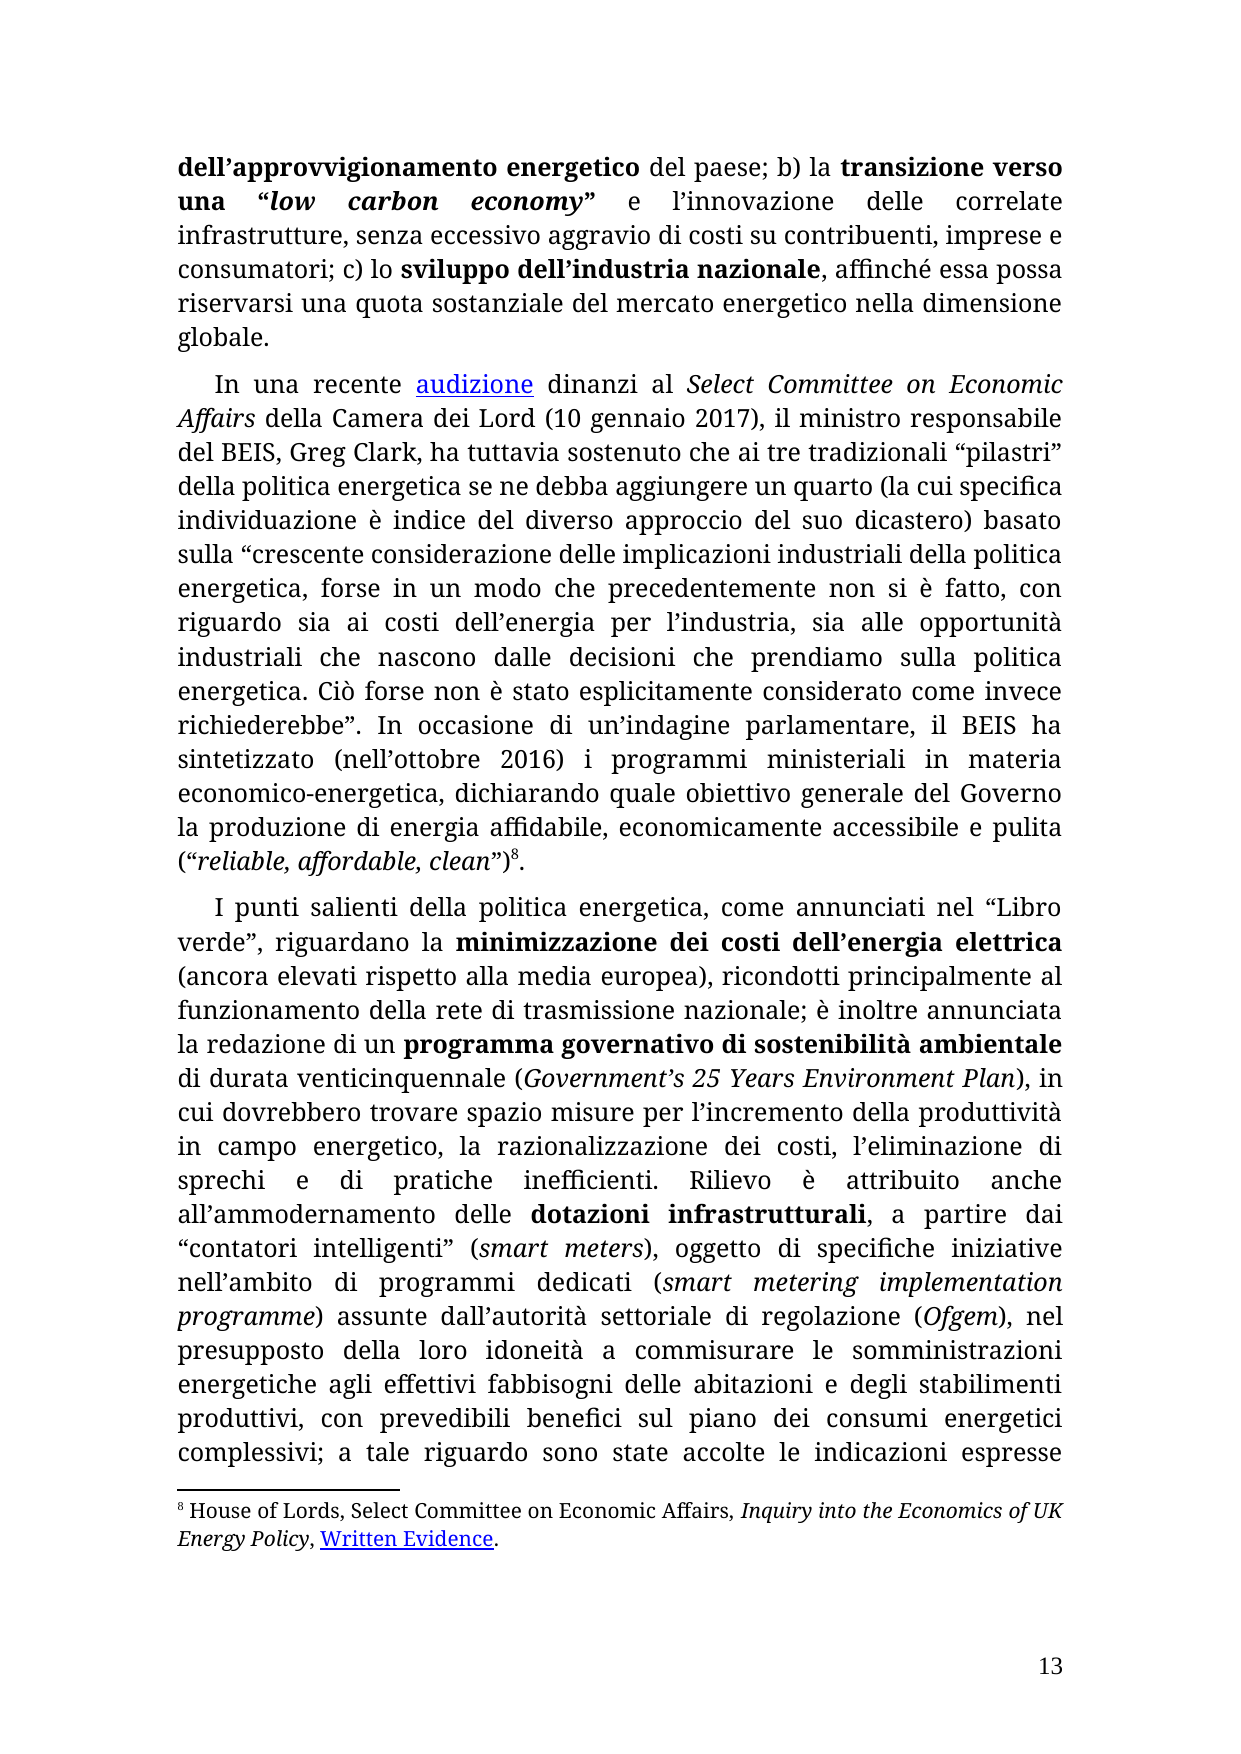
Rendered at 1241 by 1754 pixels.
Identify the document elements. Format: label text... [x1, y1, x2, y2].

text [177, 890, 1063, 1469]
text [177, 150, 1063, 354]
text In una recente audizione dinanzi al Select Committee on Economic Affairs della Camera dei Lord (10 gennaio 2017), il ministro responsabile del BEIS, Greg Clark, ha tuttavia sostenuto che ai tre tradizionali “pilastri” della politica energetica se ne debba aggiungere un quarto (la cui specifica individuazione è indice del diverso approccio del suo dicastero) basato sulla “crescente considerazione delle implicazioni industriali della politica energetica, forse in un modo che precedentemente non si è fatto, con riguardo sia ai costi dell’energia per l’industria, sia alle opportunità industriali che nascono dalle decisioni che prendiamo sulla politica energetica. Ciò forse non è stato esplicitamente considerato come invece richiederebbe”. In occasione di un’indagine parlamentare, il BEIS ha sintetizzato (nell’ottobre 2016) i programmi ministeriali in materia economico-energetica, dichiarando quale obiettivo generale del Governo la produzione di energia affidabile, economicamente accessibile e pulita (“reliable, affordable, clean”). [177, 367, 1063, 878]
